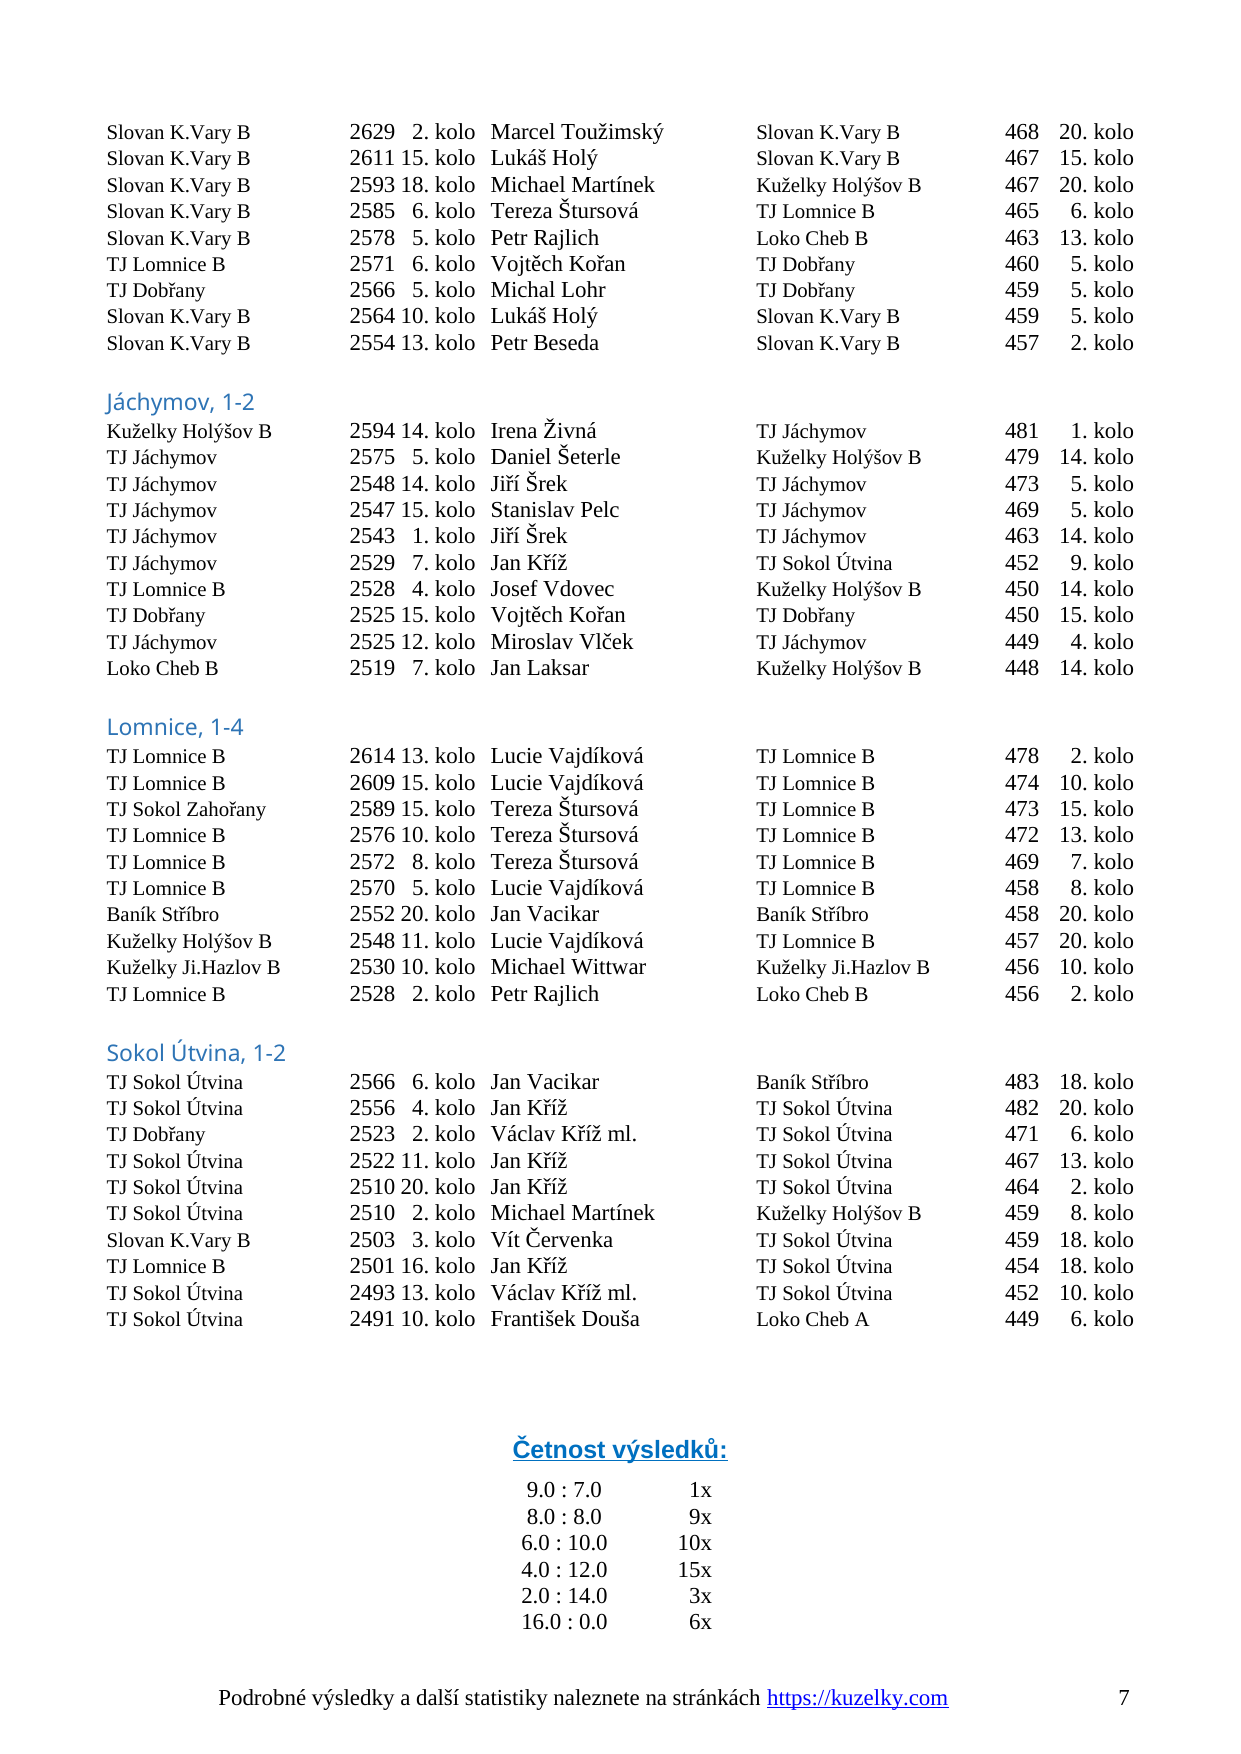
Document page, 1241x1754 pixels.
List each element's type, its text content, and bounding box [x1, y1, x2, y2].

subtitle Lomnice, 1-4 [106, 711, 1134, 742]
text Četnost výsledků: [94, 1435, 1145, 1464]
text TJ Sokol Útvina 2510 20. kolo Jan Kříž TJ Sokol Útvina 464 2. kolo [106, 1173, 1134, 1199]
text TJ Jáchymov 2547 15. kolo Stanislav Pelc TJ Jáchymov 469 5. kolo [106, 496, 1134, 522]
text TJ Dobřany 2523 2. kolo Václav Kříž ml. TJ Sokol Útvina 471 6. kolo [106, 1120, 1134, 1147]
text Slovan K.Vary B 2585 6. kolo Tereza Štursová TJ Lomnice B 465 6. kolo [106, 197, 1134, 223]
text TJ Jáchymov 2525 12. kolo Miroslav Vlček TJ Jáchymov 449 4. kolo [106, 628, 1134, 654]
text TJ Sokol Útvina 2491 10. kolo František Douša Loko Cheb A 449 6. kolo [106, 1305, 1134, 1331]
text TJ Jáchymov 2548 14. kolo Jiří Šrek TJ Jáchymov 473 5. kolo [106, 470, 1134, 496]
text 2.0 : 14.0 3x [106, 1582, 1134, 1608]
text TJ Lomnice B 2528 4. kolo Josef Vdovec Kuželky Holýšov B 450 14. kolo [106, 575, 1134, 602]
text TJ Jáchymov 2575 5. kolo Daniel Šeterle Kuželky Holýšov B 479 14. kolo [106, 443, 1134, 470]
text TJ Sokol Útvina 2566 6. kolo Jan Vacikar Baník Stříbro 483 18. kolo [106, 1068, 1134, 1094]
text 4.0 : 12.0 15x [106, 1556, 1134, 1582]
text 9.0 : 7.0 1x [106, 1477, 1134, 1503]
text TJ Sokol Útvina 2522 11. kolo Jan Kříž TJ Sokol Útvina 467 13. kolo [106, 1147, 1134, 1173]
text Kuželky Ji.Hazlov B 2530 10. kolo Michael Wittwar Kuželky Ji.Hazlov B 456 10. kolo [106, 953, 1134, 979]
text TJ Lomnice B 2571 6. kolo Vojtěch Kořan TJ Dobřany 460 5. kolo [106, 250, 1134, 276]
text TJ Sokol Útvina 2556 4. kolo Jan Kříž TJ Sokol Útvina 482 20. kolo [106, 1094, 1134, 1120]
text Kuželky Holýšov B 2594 14. kolo Irena Živná TJ Jáchymov 481 1. kolo [106, 417, 1134, 443]
text TJ Lomnice B 2609 15. kolo Lucie Vajdíková TJ Lomnice B 474 10. kolo [106, 769, 1134, 795]
text TJ Lomnice B 2572 8. kolo Tereza Štursová TJ Lomnice B 469 7. kolo [106, 848, 1134, 874]
text Slovan K.Vary B 2593 18. kolo Michael Martínek Kuželky Holýšov B 467 20. kolo [106, 171, 1134, 197]
text Slovan K.Vary B 2554 13. kolo Petr Beseda Slovan K.Vary B 457 2. kolo [106, 329, 1134, 355]
text TJ Dobřany 2525 15. kolo Vojtěch Kořan TJ Dobřany 450 15. kolo [106, 602, 1134, 628]
text TJ Sokol Útvina 2510 2. kolo Michael Martínek Kuželky Holýšov B 459 8. kolo [106, 1199, 1134, 1226]
text TJ Lomnice B 2576 10. kolo Tereza Štursová TJ Lomnice B 472 13. kolo [106, 821, 1134, 848]
text Slovan K.Vary B 2629 2. kolo Marcel Toužimský Slovan K.Vary B 468 20. kolo [106, 118, 1134, 144]
text Loko Cheb B 2519 7. kolo Jan Laksar Kuželky Holýšov B 448 14. kolo [106, 654, 1134, 681]
text TJ Jáchymov 2529 7. kolo Jan Kříž TJ Sokol Útvina 452 9. kolo [106, 549, 1134, 575]
text TJ Lomnice B 2501 16. kolo Jan Kříž TJ Sokol Útvina 454 18. kolo [106, 1252, 1134, 1278]
text Slovan K.Vary B 2611 15. kolo Lukáš Holý Slovan K.Vary B 467 15. kolo [106, 144, 1134, 171]
text 6.0 : 10.0 10x [106, 1529, 1134, 1556]
text TJ Lomnice B 2570 5. kolo Lucie Vajdíková TJ Lomnice B 458 8. kolo [106, 874, 1134, 901]
text Slovan K.Vary B 2503 3. kolo Vít Červenka TJ Sokol Útvina 459 18. kolo [106, 1226, 1134, 1252]
text TJ Sokol Zahořany 2589 15. kolo Tereza Štursová TJ Lomnice B 473 15. kolo [106, 795, 1134, 821]
text TJ Dobřany 2566 5. kolo Michal Lohr TJ Dobřany 459 5. kolo [106, 276, 1134, 303]
text Slovan K.Vary B 2564 10. kolo Lukáš Holý Slovan K.Vary B 459 5. kolo [106, 303, 1134, 329]
text TJ Lomnice B 2614 13. kolo Lucie Vajdíková TJ Lomnice B 478 2. kolo [106, 742, 1134, 769]
text 16.0 : 0.0 6x [106, 1608, 1134, 1635]
text TJ Jáchymov 2543 1. kolo Jiří Šrek TJ Jáchymov 463 14. kolo [106, 522, 1134, 549]
text 8.0 : 8.0 9x [106, 1503, 1134, 1529]
text TJ Lomnice B 2528 2. kolo Petr Rajlich Loko Cheb B 456 2. kolo [106, 979, 1134, 1006]
subtitle Sokol Útvina, 1-2 [106, 1036, 1134, 1068]
text Baník Stříbro 2552 20. kolo Jan Vacikar Baník Stříbro 458 20. kolo [106, 901, 1134, 927]
text Slovan K.Vary B 2578 5. kolo Petr Rajlich Loko Cheb B 463 13. kolo [106, 223, 1134, 250]
text Kuželky Holýšov B 2548 11. kolo Lucie Vajdíková TJ Lomnice B 457 20. kolo [106, 927, 1134, 953]
subtitle Jáchymov, 1-2 [106, 386, 1134, 417]
text TJ Sokol Útvina 2493 13. kolo Václav Kříž ml. TJ Sokol Útvina 452 10. kolo [106, 1278, 1134, 1305]
